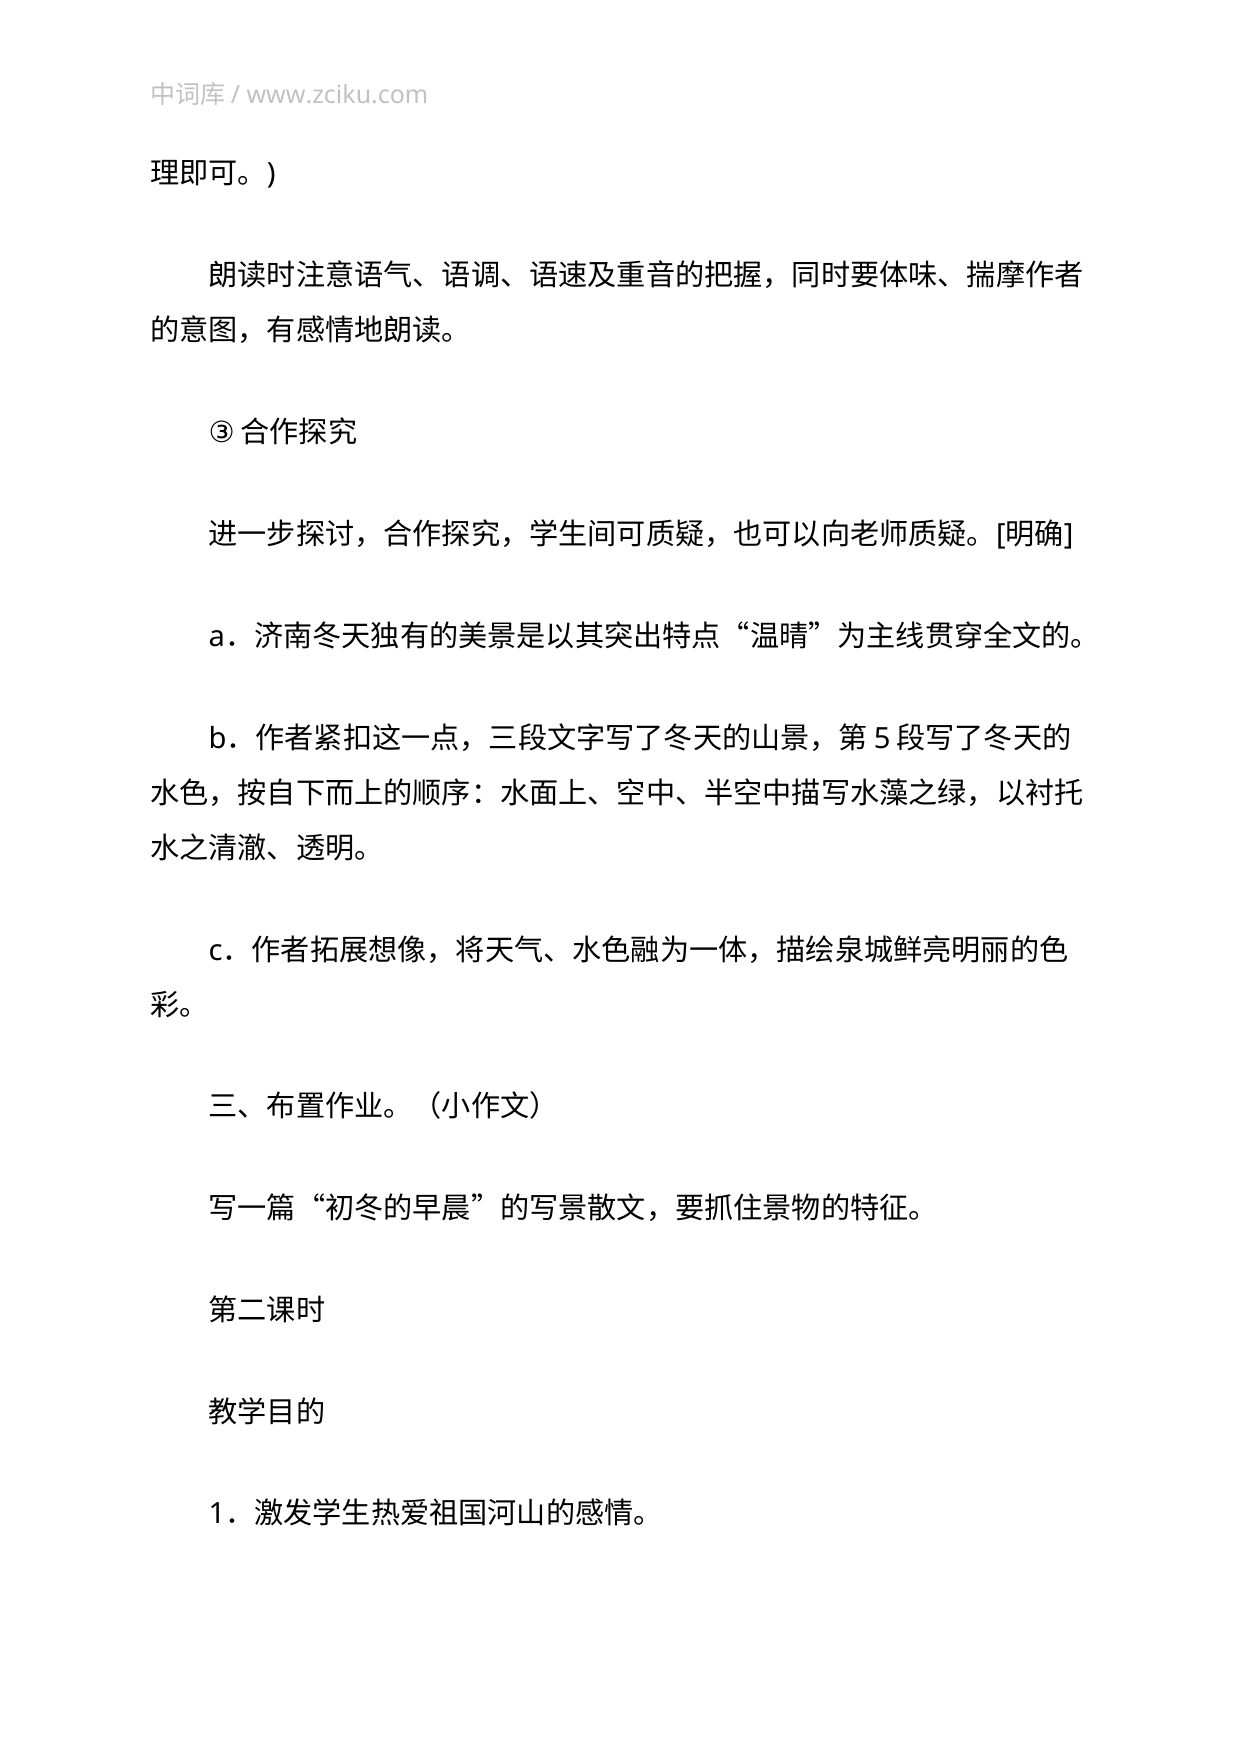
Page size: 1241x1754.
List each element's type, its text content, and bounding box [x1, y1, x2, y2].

text 教学目的 [150, 1388, 1090, 1431]
text 进一步探讨，合作探究，学生间可质疑，也可以向老师质疑。[明确] [150, 511, 1090, 553]
text ③合作探究 [150, 409, 1090, 451]
text 第二课时 [150, 1287, 1090, 1329]
text b．作者紧扣这一点，三段文字写了冬天的山景，第5段写了冬天的水色，按自下而上的顺序：水面上、空中、半空中描写水藻之绿，以衬托水之清澈、透明。 [150, 714, 1090, 867]
text 三、布置作业。（小作文） [150, 1083, 1090, 1125]
text c．作者拓展想像，将天气、水色融为一体，描绘泉城鲜亮明丽的色彩。 [150, 926, 1090, 1023]
text 写一篇“初冬的早晨”的写景散文，要抓住景物的特征。 [150, 1185, 1090, 1227]
text 朗读时注意语气、语调、语速及重音的把握，同时要体味、揣摩作者的意图，有感情地朗读。 [150, 252, 1090, 349]
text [150, 150, 1090, 192]
text 1．激发学生热爱祖国河山的感情。 [150, 1490, 1090, 1532]
text a．济南冬天独有的美景是以其突出特点“温晴”为主线贯穿全文的。 [150, 613, 1090, 655]
